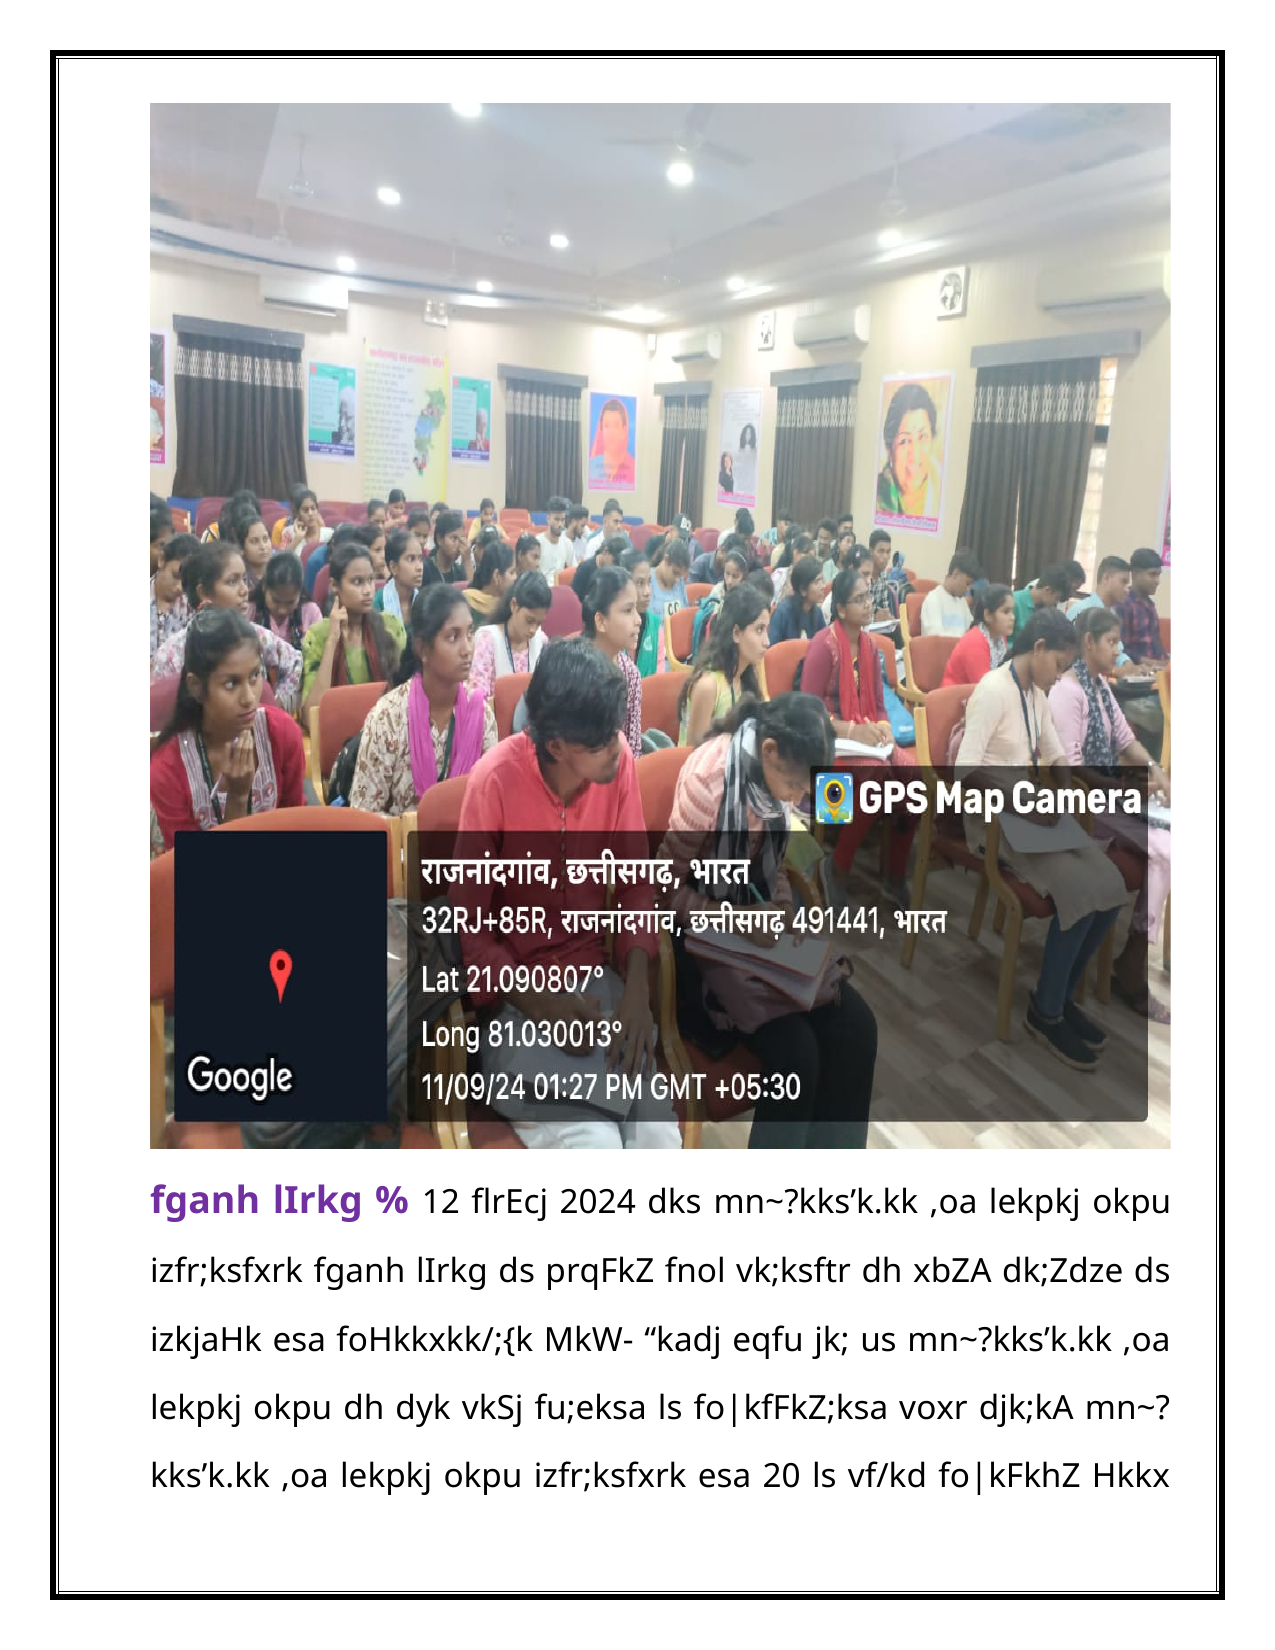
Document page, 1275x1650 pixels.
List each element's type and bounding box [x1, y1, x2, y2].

text [150, 1173, 1172, 1497]
picture [150, 103, 1171, 1149]
